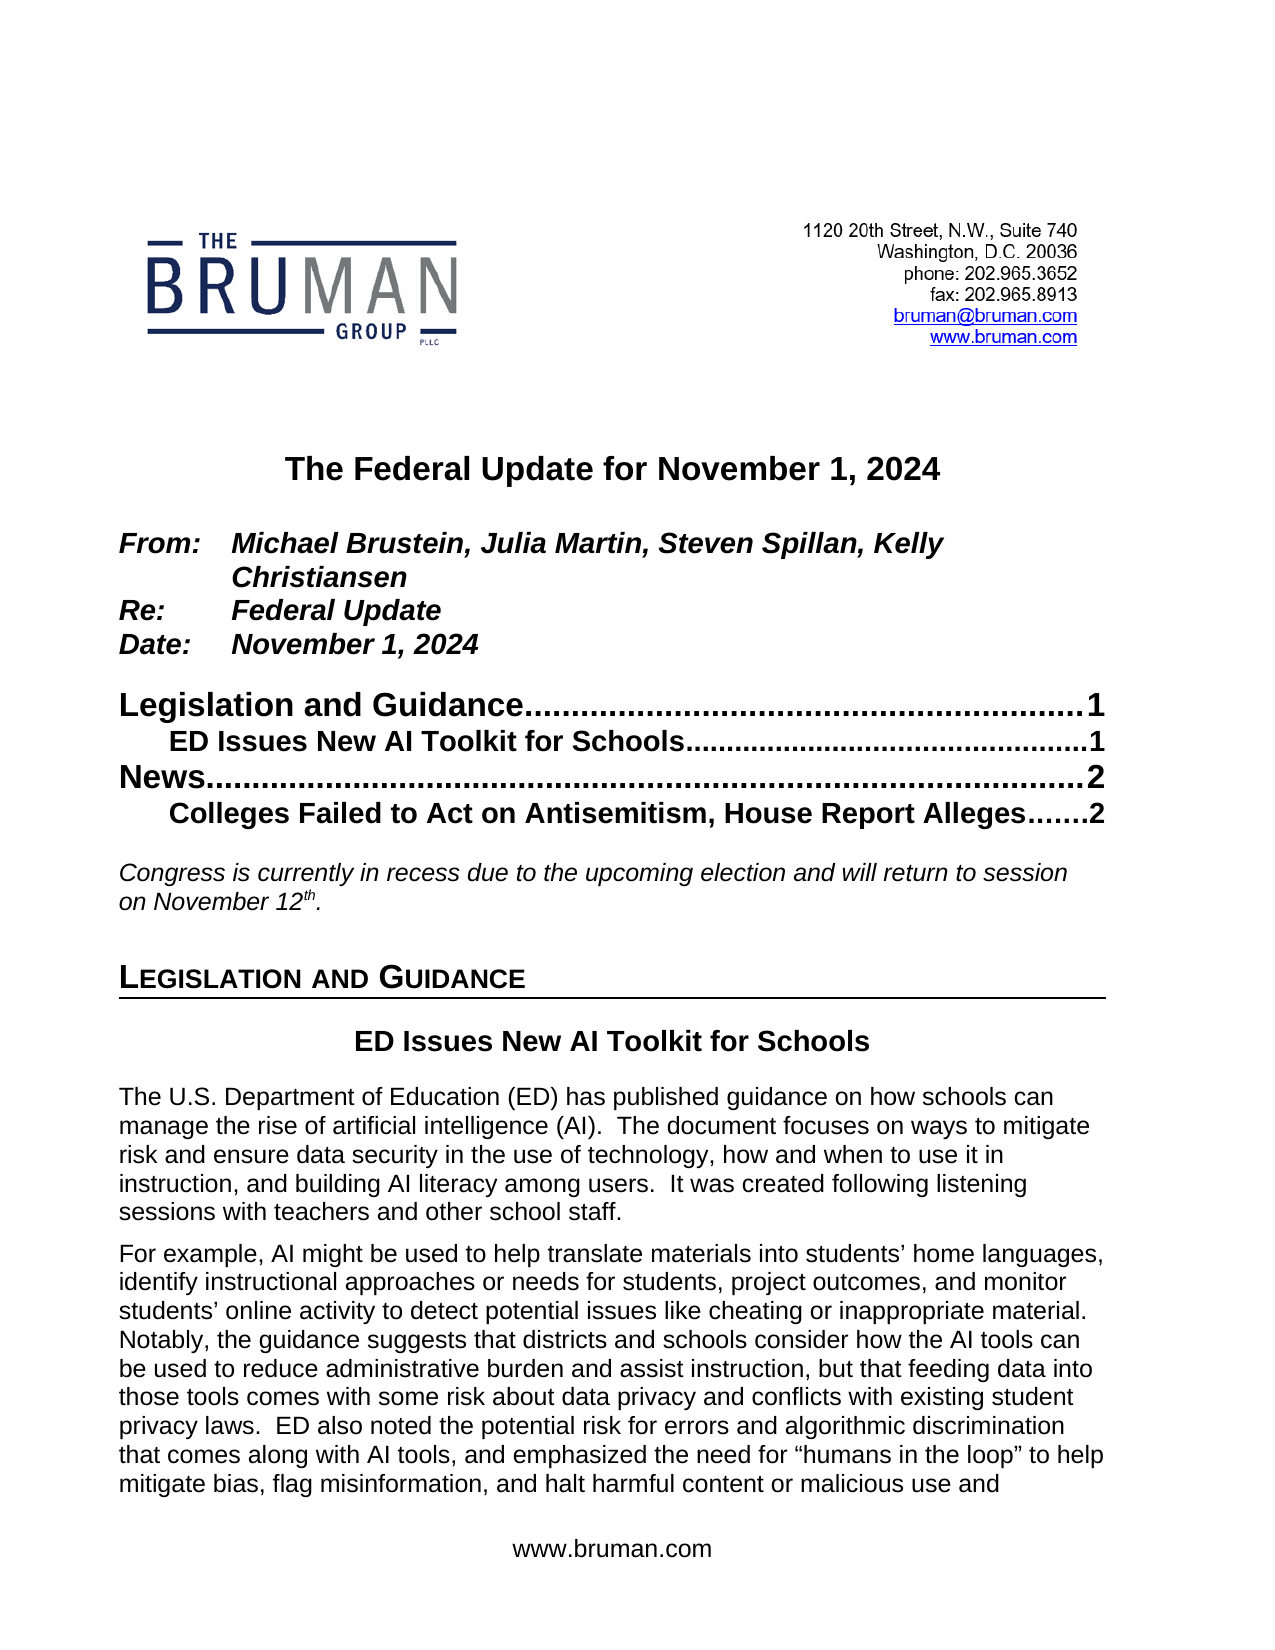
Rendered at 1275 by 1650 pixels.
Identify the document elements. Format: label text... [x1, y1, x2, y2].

text Date: November 1, 2024 [118, 627, 1106, 660]
text Re: Federal Update [118, 593, 1106, 627]
text Congress is currently in recess due to the upcoming election and will return to session on November 12th. [118, 858, 1106, 916]
text ED Issues New AI Toolkit for Schools 1 [168, 724, 1106, 757]
text News 2 [118, 757, 1106, 796]
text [118, 1239, 1106, 1497]
text From: Michael Brustein, Julia Martin, Steven Spillan, Kelly Christiansen [118, 526, 1106, 593]
text Colleges Failed to Act on Antisemitism, House Report Alleges 2 [168, 796, 1106, 829]
text Legislation and Guidance 1 [118, 685, 1106, 724]
subtitle ED Issues New AI Toolkit for Schools [118, 1024, 1106, 1057]
subtitle The Federal Update for November 1, 2024 [118, 449, 1106, 487]
text The U.S. Department of Education (ED) has published guidance on how schools can manage the rise of artificial intelligence (AI). The document focuses on ways to mitigate risk and ensure data security in the use of technology, how and when to use it in instruction, and building AI literacy among users. It was created following listening sessions with teachers and other school staff. [118, 1082, 1106, 1226]
picture [118, 188, 1107, 382]
subtitle Legislation and Guidance [118, 957, 1106, 999]
